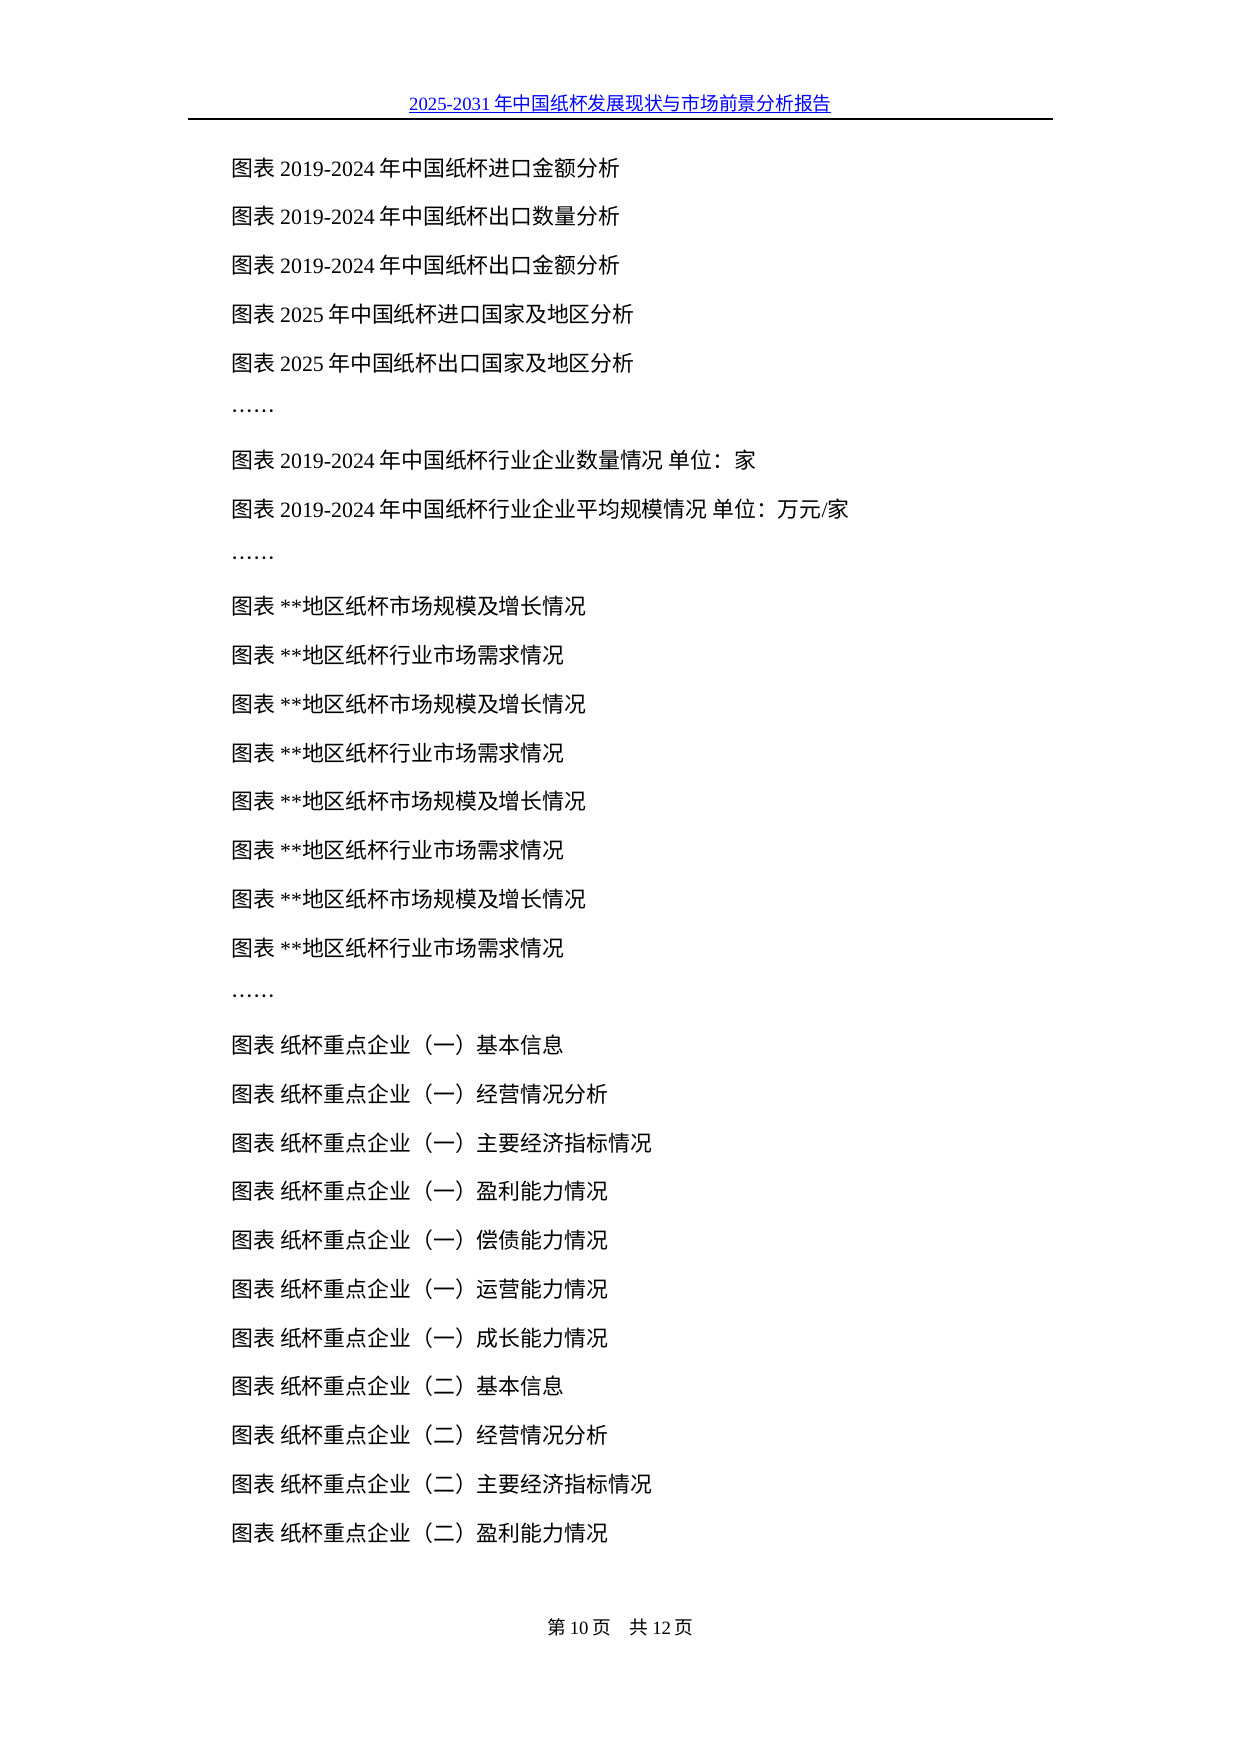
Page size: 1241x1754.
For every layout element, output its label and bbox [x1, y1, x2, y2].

text [187, 150, 1053, 1548]
